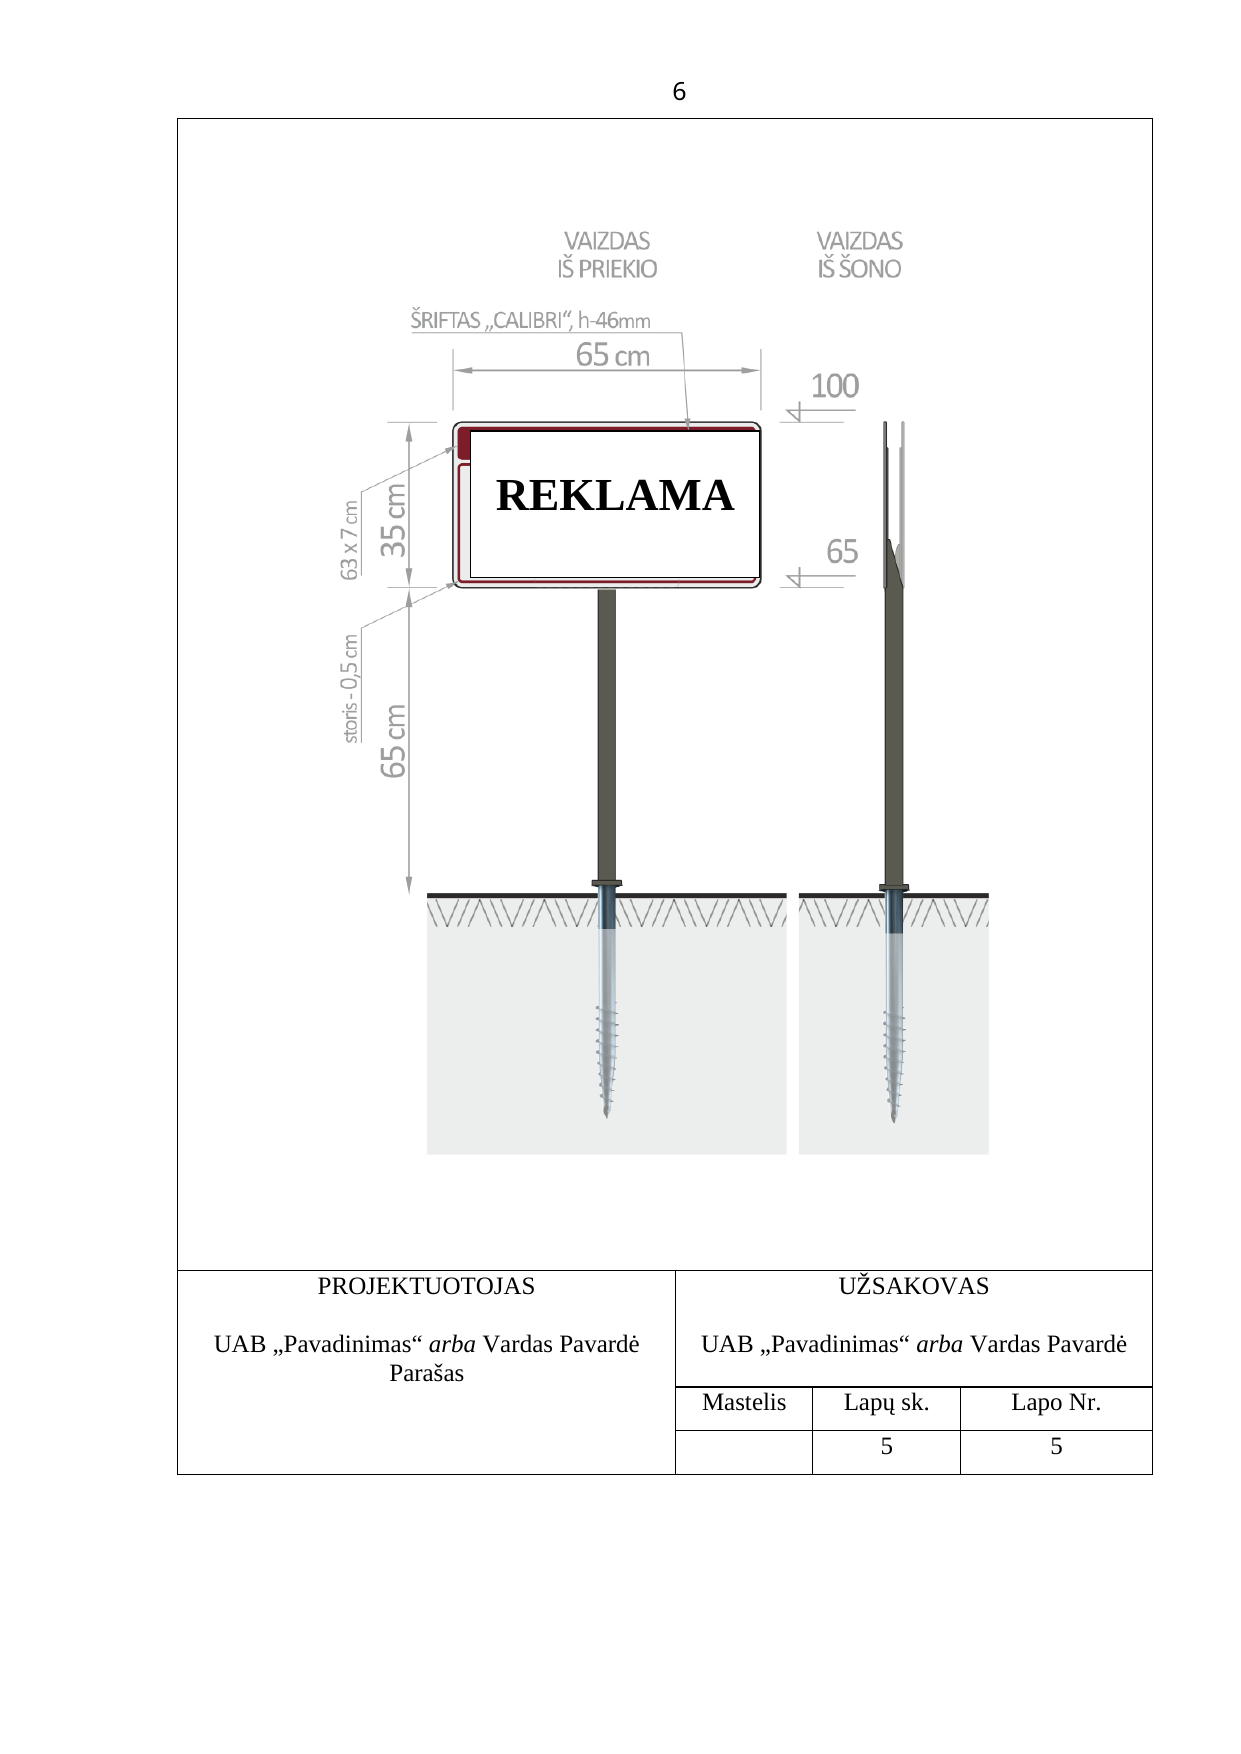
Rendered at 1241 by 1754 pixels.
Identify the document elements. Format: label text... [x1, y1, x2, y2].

table_cell Lapų sk. [813, 1388, 960, 1430]
table_cell Mastelis [676, 1388, 812, 1430]
table_cell PROJEKTUOTOJAS UAB „Pavadinimas“ arba Vardas Pavardė Parašas [178, 1271, 675, 1473]
table_cell [676, 1431, 812, 1473]
table_cell Lapo Nr. [961, 1388, 1152, 1430]
table_cell 5 [813, 1431, 960, 1473]
picture [317, 205, 1013, 1179]
table_cell UŽSAKOVAS UAB „Pavadinimas“ arba Vardas Pavardė [676, 1271, 1152, 1386]
table_cell 5 [961, 1431, 1152, 1473]
table_cell [178, 119, 1152, 1270]
